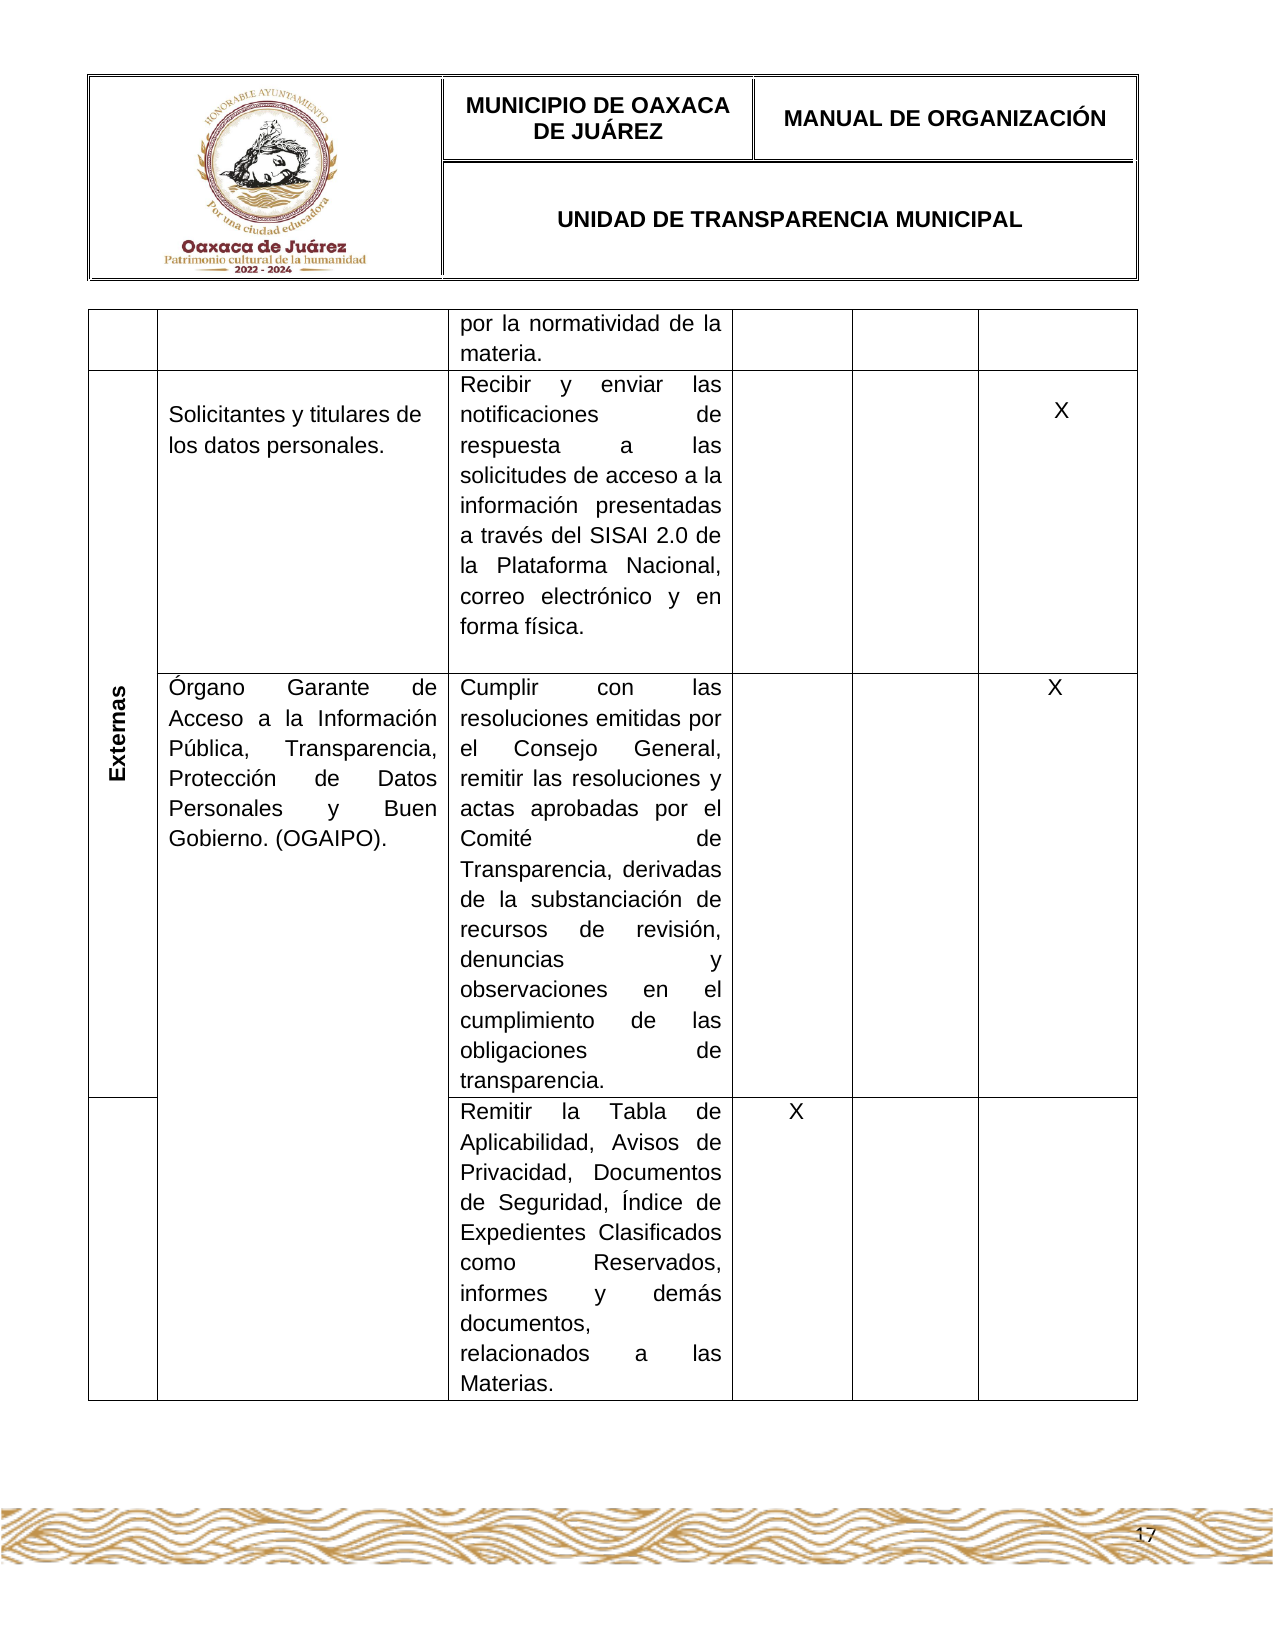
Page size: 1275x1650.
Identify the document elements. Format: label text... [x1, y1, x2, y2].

table_cell [733, 674, 852, 1097]
table_cell [979, 1098, 1137, 1400]
table_cell X [979, 674, 1137, 1097]
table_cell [449, 310, 732, 370]
table_cell [979, 310, 1137, 370]
table_cell Solicitantes y titulares de los datos personales. [158, 371, 448, 673]
table_cell Órgano Garante de Acceso a la Información Pública, Transparencia, Protección de Datos Personales y Buen Gobierno. (OGAIPO). [158, 674, 448, 1400]
table_cell [853, 674, 978, 1097]
table_cell X [979, 371, 1137, 673]
table_cell X [733, 1098, 852, 1400]
table_cell [853, 371, 978, 673]
table_cell [853, 1098, 978, 1400]
table_cell X [853, 310, 978, 370]
table_cell [733, 310, 852, 370]
table_cell Recibir y enviar las notificaciones de respuesta a las solicitudes de acceso a la información presentadas a través del SISAI 2.0 de la Plataforma Nacional, correo electrónico y en forma física. [449, 371, 732, 673]
table_cell Externas [89, 371, 157, 1097]
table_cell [158, 310, 448, 370]
table_cell Cumplir con las resoluciones emitidas por el Consejo General, remitir las resoluciones y actas aprobadas por el Comité de Transparencia, derivadas de la substanciación de recursos de revisión, denuncias y observaciones en el cumplimiento de las obligaciones de transparencia. [449, 674, 732, 1097]
table_cell [733, 371, 852, 673]
table_cell Remitir la Tabla de Aplicabilidad, Avisos de Privacidad, Documentos de Seguridad, Índice de Expedientes Clasificados como Reservados, informes y demás documentos, relacionados a las Materias. [449, 1098, 732, 1400]
table_cell [89, 1098, 157, 1400]
